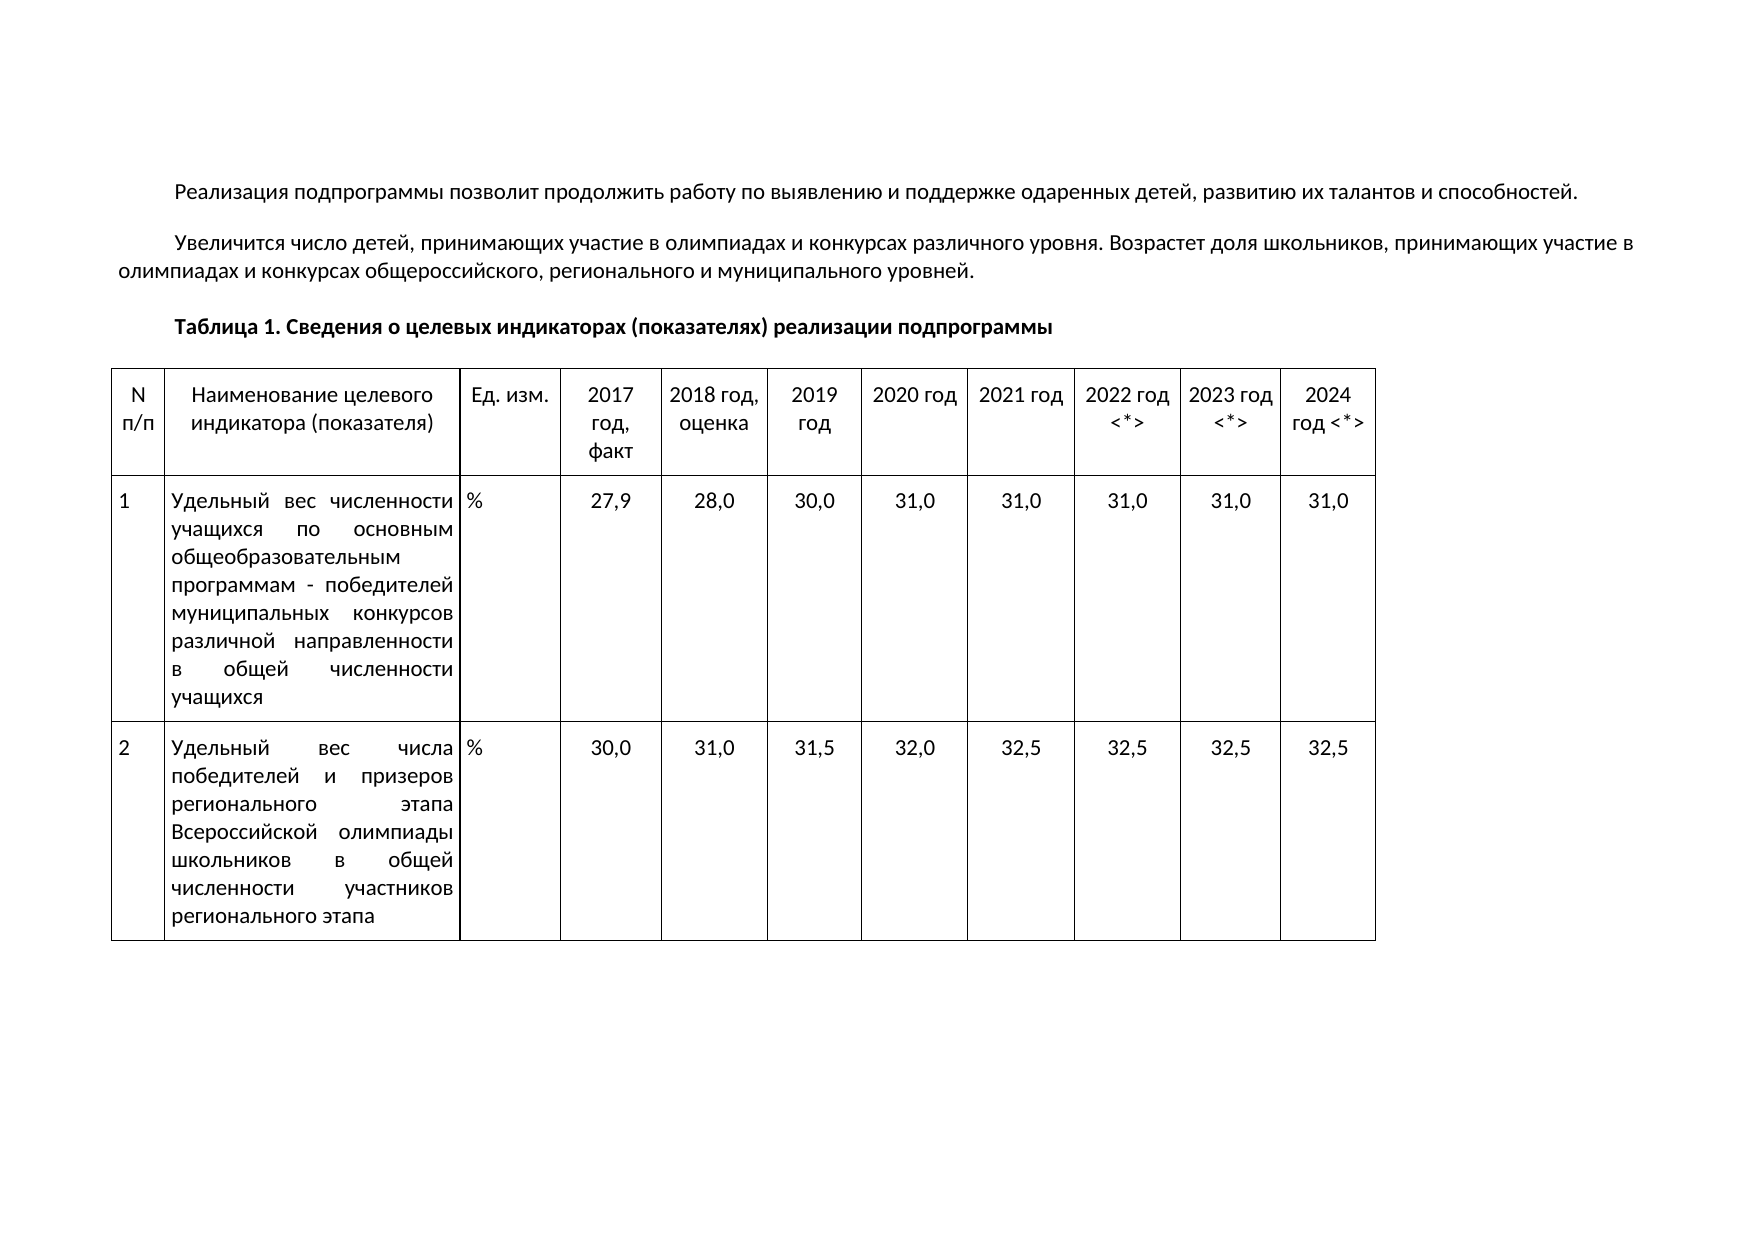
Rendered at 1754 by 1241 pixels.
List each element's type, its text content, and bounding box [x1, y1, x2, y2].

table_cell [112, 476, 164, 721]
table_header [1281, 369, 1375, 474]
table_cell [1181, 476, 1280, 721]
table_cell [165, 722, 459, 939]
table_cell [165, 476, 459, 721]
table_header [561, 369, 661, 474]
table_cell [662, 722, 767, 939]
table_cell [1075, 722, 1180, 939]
text Увеличится число детей, принимающих участие в олимпиадах и конкурсах различного уровня. Возрастет доля школьников, принимающих участие в олимпиадах и конкурсах общероссийского, регионального и муниципального уровней. [118, 228, 1636, 284]
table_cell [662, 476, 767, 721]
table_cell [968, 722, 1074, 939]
text Реализация подпрограммы позволит продолжить работу по выявлению и поддержке одаренных детей, развитию их талантов и способностей. [118, 177, 1636, 205]
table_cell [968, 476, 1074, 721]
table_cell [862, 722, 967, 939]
title Таблица 1. Сведения о целевых индикаторах (показателях) реализации подпрограммы [118, 312, 1636, 340]
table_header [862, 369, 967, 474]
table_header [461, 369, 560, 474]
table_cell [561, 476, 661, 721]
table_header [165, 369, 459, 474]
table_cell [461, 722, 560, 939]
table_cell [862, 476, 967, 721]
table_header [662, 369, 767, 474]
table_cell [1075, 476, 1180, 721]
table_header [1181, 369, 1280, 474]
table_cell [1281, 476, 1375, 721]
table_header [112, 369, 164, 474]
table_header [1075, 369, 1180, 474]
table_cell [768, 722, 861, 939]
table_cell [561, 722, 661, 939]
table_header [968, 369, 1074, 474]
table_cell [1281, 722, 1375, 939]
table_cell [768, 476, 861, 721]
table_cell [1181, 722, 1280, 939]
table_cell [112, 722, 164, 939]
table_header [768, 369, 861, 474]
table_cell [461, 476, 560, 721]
